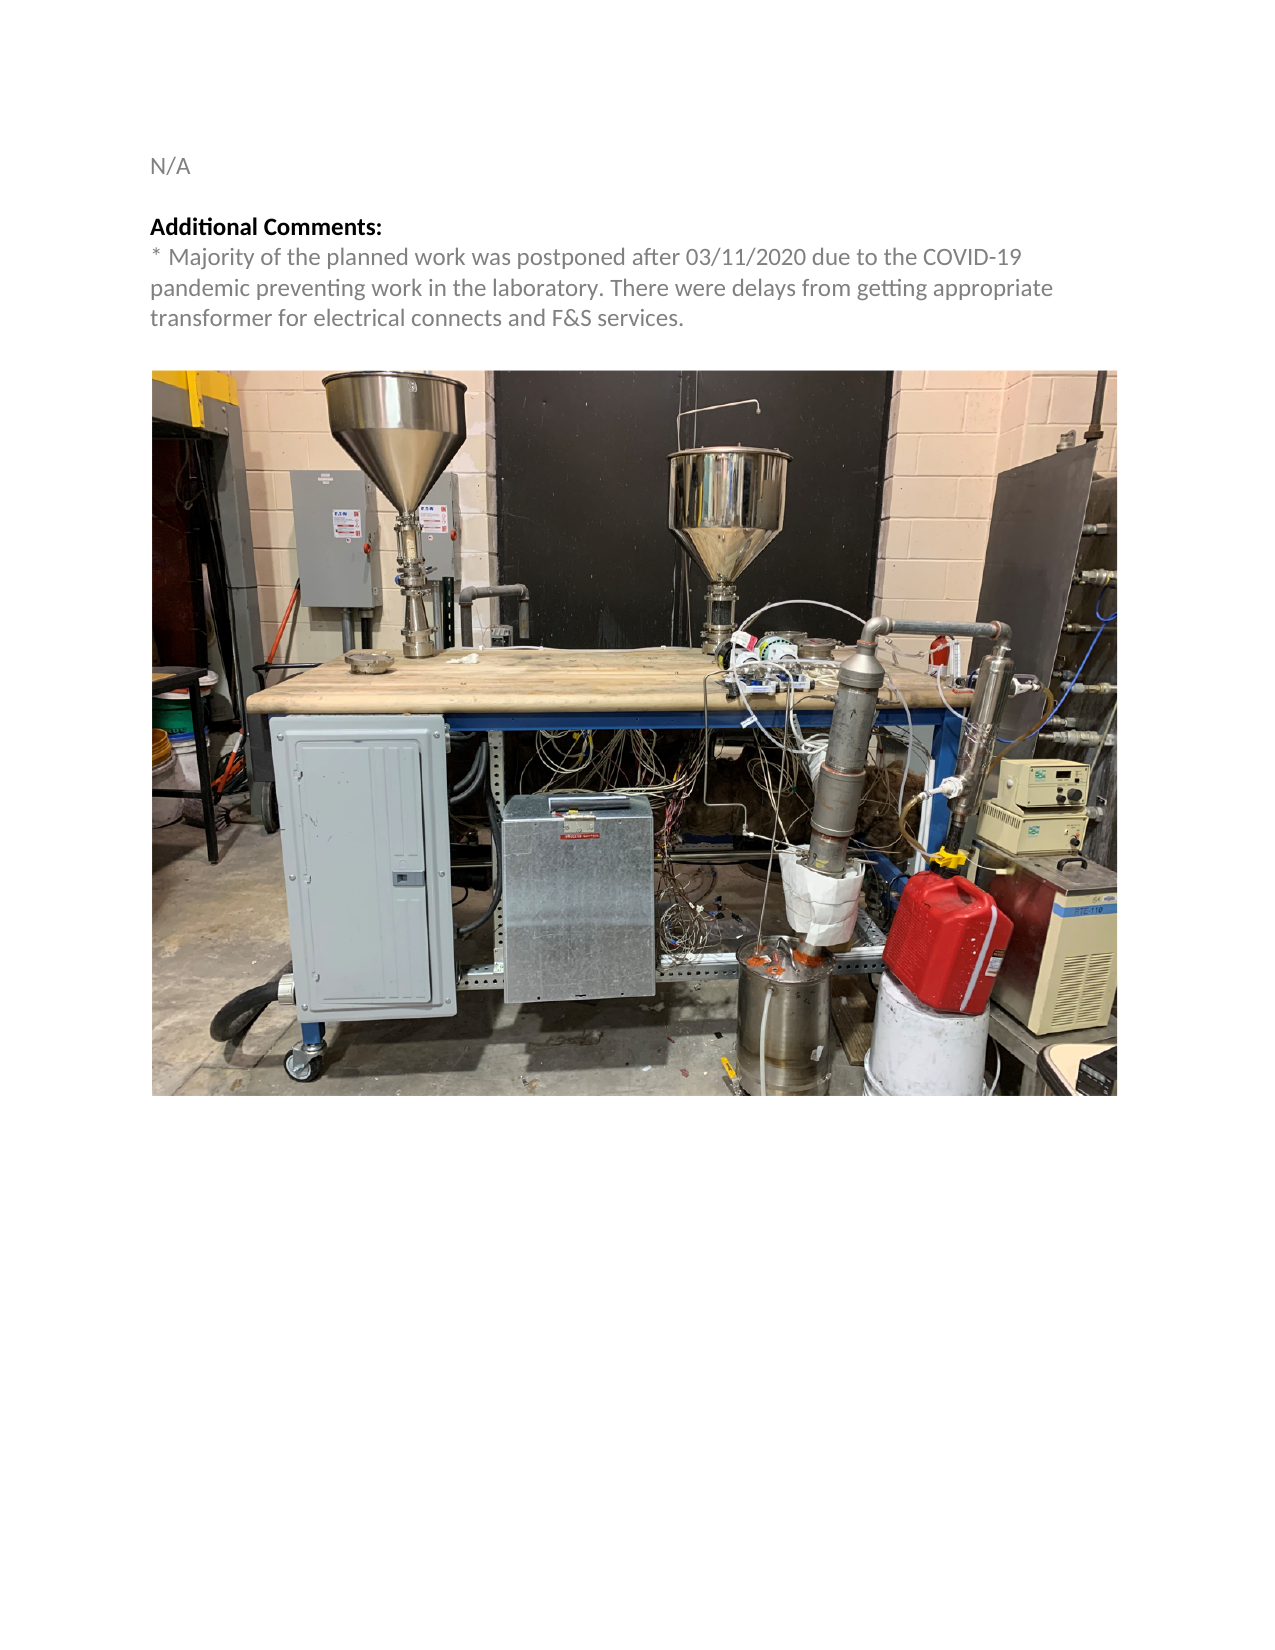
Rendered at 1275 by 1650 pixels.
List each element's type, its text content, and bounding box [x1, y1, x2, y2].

text Additional Comments: [150, 211, 1125, 242]
picture [150, 363, 1118, 1097]
text N/A [150, 150, 1125, 181]
text * Majority of the planned work was postponed after 03/11/2020 due to the COVID-19 pandemic preventing work in the laboratory. There were delays from getting appropriate transformer for electrical connects and F&S services. [150, 242, 1125, 333]
